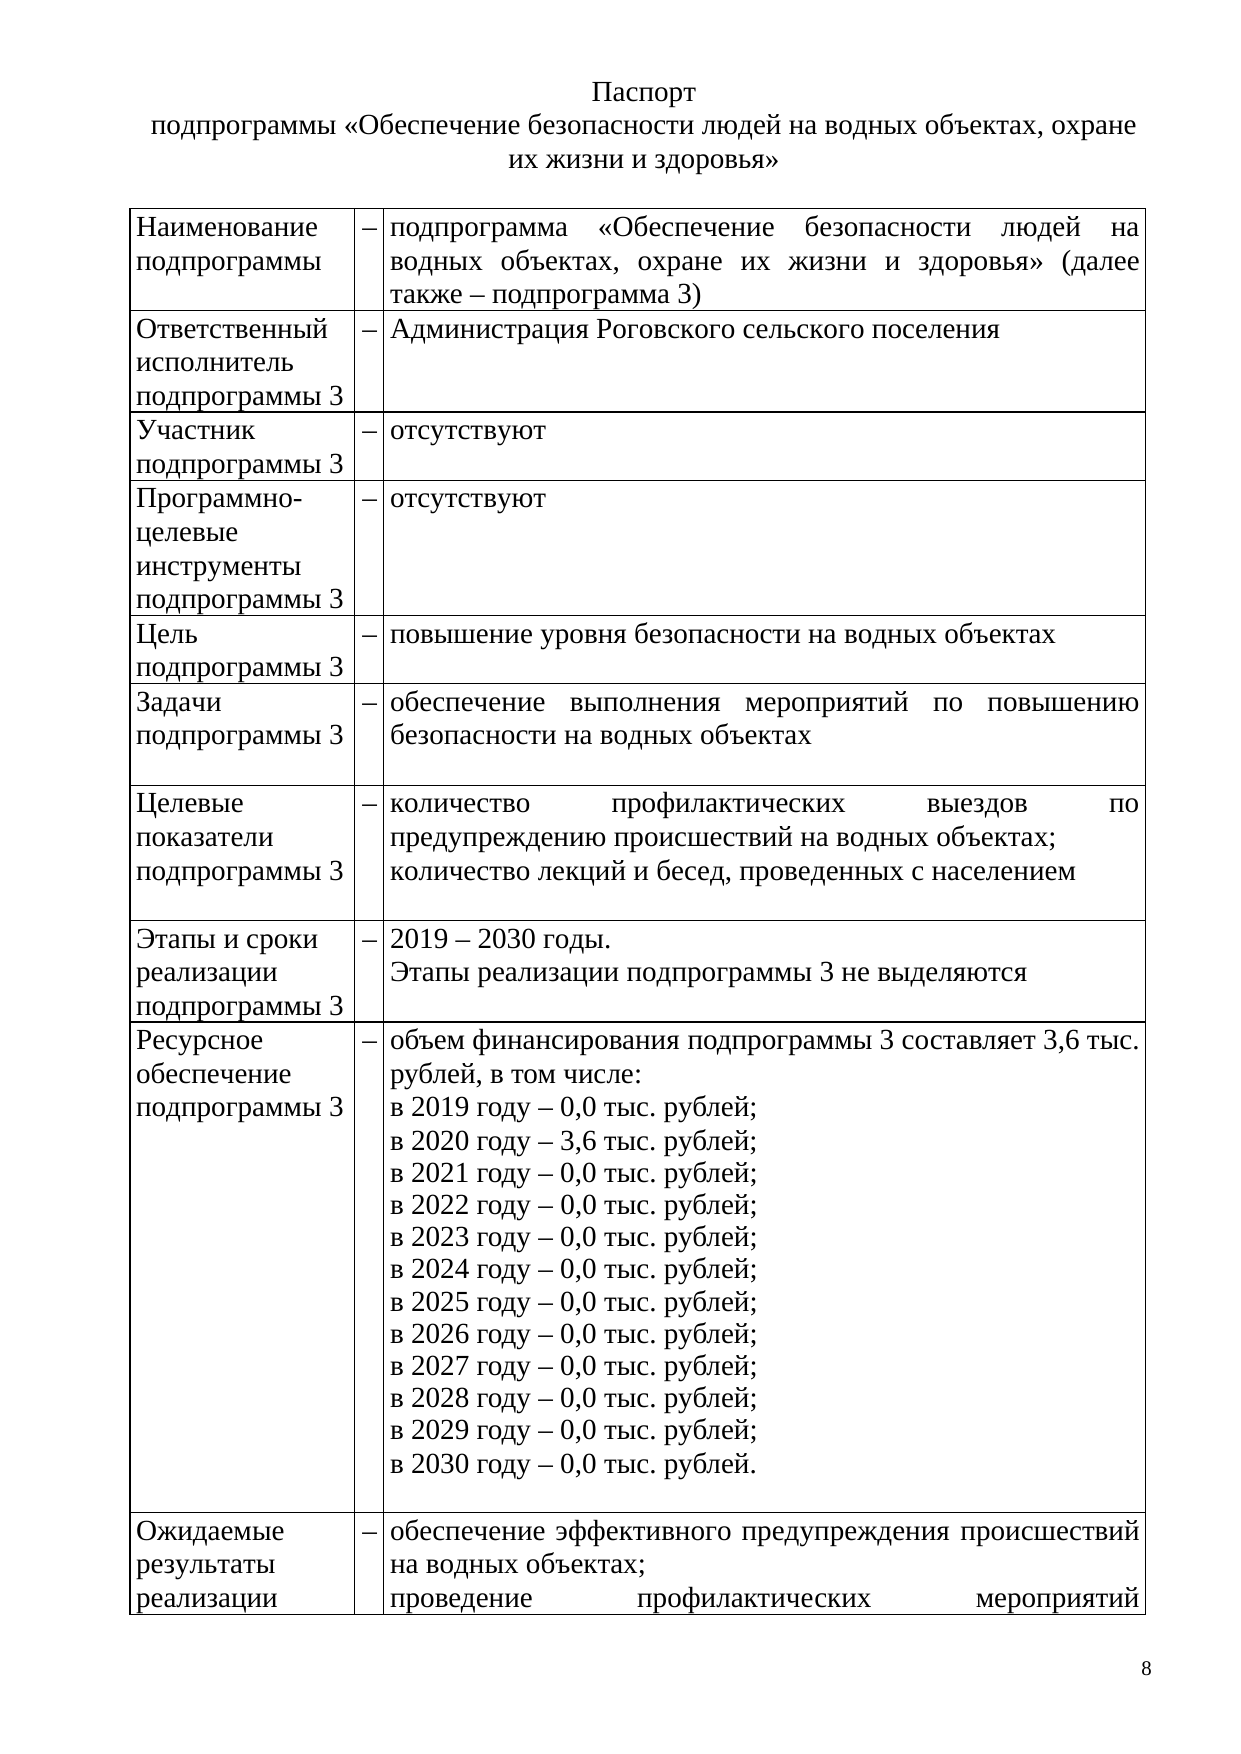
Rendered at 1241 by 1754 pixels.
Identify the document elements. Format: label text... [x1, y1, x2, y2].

table_cell Целевые показатели подпрограммы 3 [131, 786, 354, 920]
text Паспорт [136, 74, 1152, 107]
table_cell – [355, 311, 383, 411]
table_cell Участник подпрограммы 3 [131, 413, 354, 479]
table_cell 2019 – 2030 годы. Этапы реализации подпрограммы 3 не выделяются [384, 921, 1145, 1021]
table_cell – [355, 1023, 383, 1512]
table_cell – [355, 786, 383, 920]
table_cell объем финансирования подпрограммы 3 составляет 3,6 тыс. рублей, в том числе: в 2019 году – 0,0 тыс. рублей; в 2020 году – 3,6 тыс. рублей; в 2021 году – 0,0 тыс. рублей; в 2022 году – 0,0 тыс. рублей; в 2023 году – 0,0 тыс. рублей; в 2024 году – 0,0 тыс. рублей; в 2025 году – 0,0 тыс. рублей; в 2026 году – 0,0 тыс. рублей; в 2027 году – 0,0 тыс. рублей; в 2028 году – 0,0 тыс. рублей; в 2029 году – 0,0 тыс. рублей; в 2030 году – 0,0 тыс. рублей. [384, 1023, 1145, 1512]
table_cell Этапы и сроки реализации подпрограммы 3 [131, 921, 354, 1021]
table_cell – [355, 481, 383, 615]
text подпрограммы «Обеспечение безопасности людей на водных объектах, охране их жизни и здоровья» [136, 107, 1152, 174]
table_cell Задачи подпрограммы 3 [131, 684, 354, 784]
table_cell – [355, 413, 383, 479]
table_cell повышение уровня безопасности на водных объектах [384, 616, 1145, 683]
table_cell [131, 1513, 354, 1614]
table_cell – [355, 1513, 383, 1614]
table_header – [355, 209, 383, 310]
table_cell – [355, 921, 383, 1021]
table_cell – [355, 616, 383, 683]
table_cell Программно-целевые инструменты подпрограммы 3 [131, 481, 354, 615]
table_cell Ответственный исполнитель подпрограммы 3 [131, 311, 354, 411]
table_cell – [355, 684, 383, 784]
table_cell отсутствуют [384, 481, 1145, 615]
table_cell отсутствуют [384, 413, 1145, 479]
table_cell Цель подпрограммы 3 [131, 616, 354, 683]
table_cell Ресурсное обеспечение подпрограммы 3 [131, 1023, 354, 1512]
table_cell количество профилактических выездов по предупреждению происшествий на водных объектах; количество лекций и бесед, проведенных с населением [384, 786, 1145, 920]
table_cell Администрация Роговского сельского поселения [384, 311, 1145, 411]
table_header Наименование подпрограммы [131, 209, 354, 310]
table_cell обеспечение выполнения мероприятий по повышению безопасности на водных объектах [384, 684, 1145, 784]
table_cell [384, 1513, 1145, 1614]
table_header подпрограмма «Обеспечение безопасности людей на водных объектах, охране их жизни и здоровья» (далее также – подпрограмма 3) [384, 209, 1145, 310]
